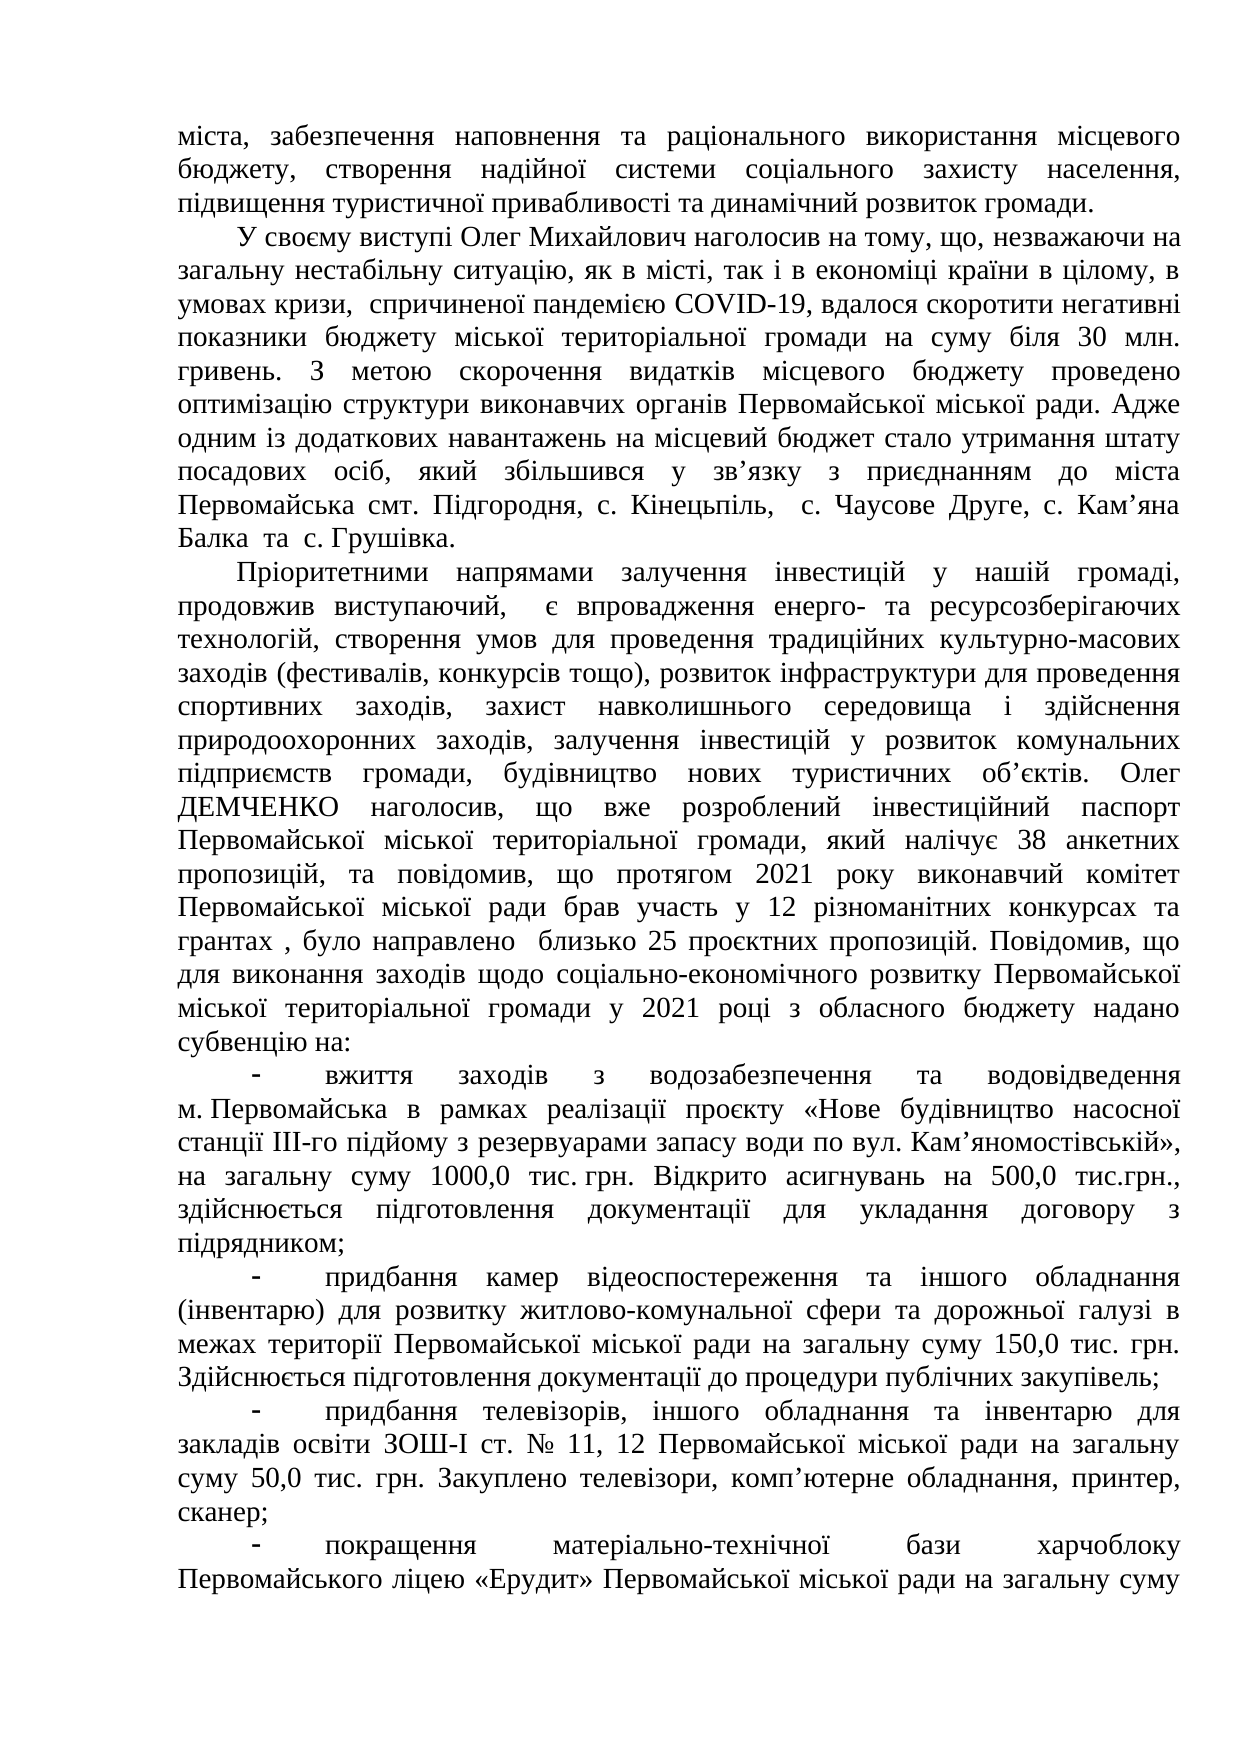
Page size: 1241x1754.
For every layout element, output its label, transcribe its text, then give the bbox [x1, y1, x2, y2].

list придбання камер відеоспостереження та іншого обладнання (інвентарю) для розвитку житлово-комунальної сфери та дорожньої галузі в межах території Первомайської міської ради на загальну суму 150,0 тис. грн. Здійснюється підготовлення документації до процедури публічних закупівель; [177, 1259, 1181, 1393]
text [177, 118, 1181, 219]
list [177, 1527, 1181, 1594]
text Пріоритетними напрямами залучення інвестицій у нашій громаді, продовжив виступаючий, є впровадження енерго- та ресурсозберігаючих технологій, створення умов для проведення традиційних культурно-масових заходів (фестивалів, конкурсів тощо), розвиток інфраструктури для проведення спортивних заходів, захист навколишнього середовища і здійснення природоохоронних заходів, залучення інвестицій у розвиток комунальних підприємств громади, будівництво нових туристичних об’єктів. Олег ДЕМЧЕНКО наголосив, що вже розроблений інвестиційний паспорт Первомайської міської територіальної громади, який налічує 38 анкетних пропозицій, та повідомив, що протягом 2021 року виконавчий комітет Первомайської міської ради брав участь у 12 різноманітних конкурсах та грантах , було направлено близько 25 проєктних пропозицій. Повідомив, що для виконання заходів щодо соціально-економічного розвитку Первомайської міської територіальної громади у 2021 році з обласного бюджету надано субвенцію на: [177, 554, 1181, 1057]
list вжиття заходів з водозабезпечення та водовідведення м. Первомайська в рамках реалізації проєкту «Нове будівництво насосної станції ІІІ-го підйому з резервуарами запасу води по вул. Кам’яномостівській», на загальну суму 1000,0 тис. грн. Відкрито асигнувань на 500,0 тис.грн., здійснюється підготовлення документації для укладання договору з підрядником; [177, 1057, 1181, 1259]
list придбання телевізорів, іншого обладнання та інвентарю для закладів освіти ЗОШ-І ст. № 11, 12 Первомайської міської ради на загальну суму 50,0 тис. грн. Закуплено телевізори, комп’ютерне обладнання, принтер, сканер; [177, 1393, 1181, 1527]
text У своєму виступі Олег Михайлович наголосив на тому, що, незважаючи на загальну нестабільну ситуацію, як в місті, так і в економіці країни в цілому, в умовах кризи, спричиненої пандемією covid-19, вдалося скоротити негативні показники бюджету міської територіальної громади на суму біля 30 млн. гривень. З метою скорочення видатків місцевого бюджету проведено оптимізацію структури виконавчих органів Первомайської міської ради. Адже одним із додаткових навантажень на місцевий бюджет стало утримання штату посадових осіб, який збільшився у зв’язку з приєднанням до міста Первомайська смт. Підгородня, с. Кінецьпіль, с. Чаусове Друге, с. Кам’яна Балка та с. Грушівка. [177, 219, 1181, 554]
